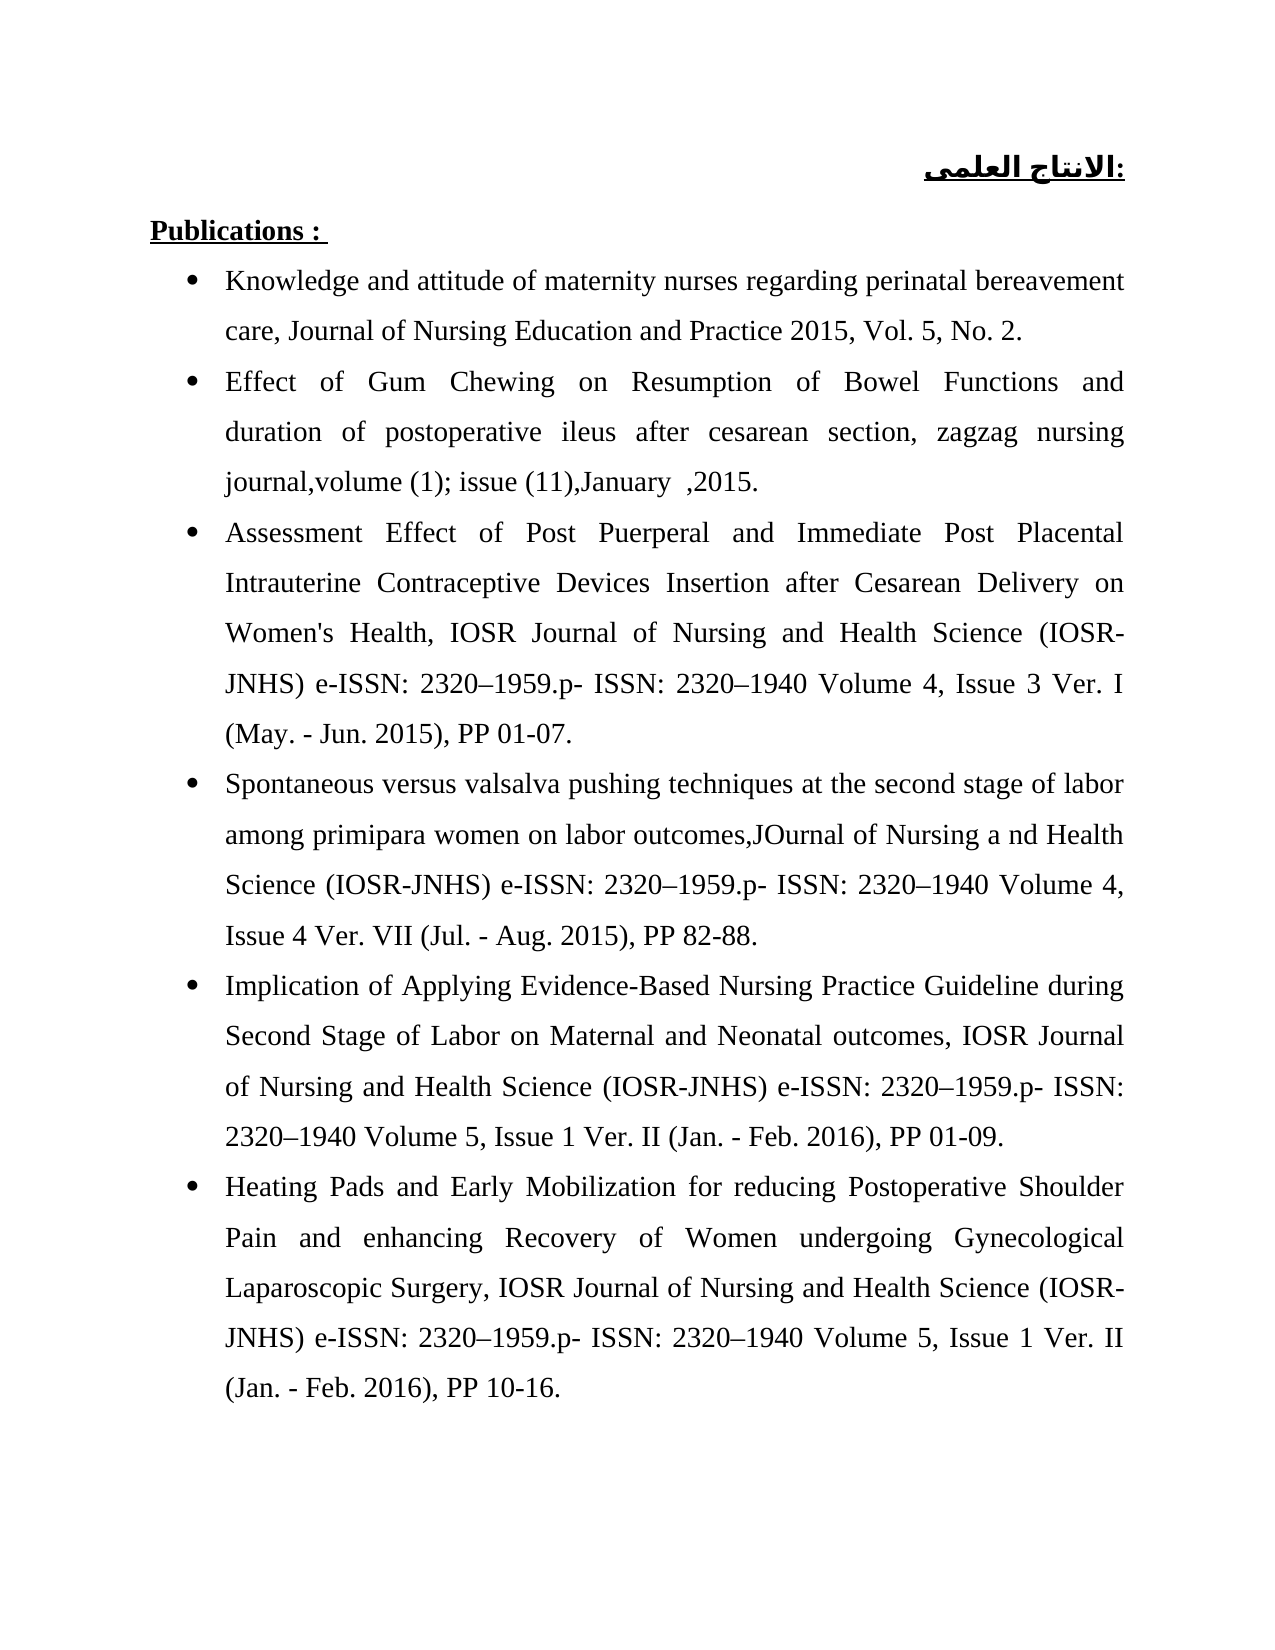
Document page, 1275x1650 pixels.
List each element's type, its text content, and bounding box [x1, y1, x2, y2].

list Assessment Effect of Post Puerperal and Immediate Post Placental Intrauterine Contraceptive Devices Insertion after Cesarean Delivery on Women's Health, IOSR Journal of Nursing and Health Science (IOSR-JNHS) e-ISSN: 2320–1959.p- ISSN: 2320–1940 Volume 4, Issue 3 Ver. I (May. - Jun. 2015), PP 01-07. [187, 515, 1125, 750]
text Publications : [150, 213, 1125, 246]
list Heating Pads and Early Mobilization for reducing Postoperative Shoulder Pain and enhancing Recovery of Women undergoing Gynecological Laparoscopic Surgery, IOSR Journal of Nursing and Health Science (IOSR-JNHS) e-ISSN: 2320–1959.p- ISSN: 2320–1940 Volume 5, Issue 1 Ver. II (Jan. - Feb. 2016), PP 10-16. [187, 1169, 1125, 1404]
list Spontaneous versus valsalva pushing techniques at the second stage of labor among primipara women on labor outcomes,JOurnal of Nursing a nd Health Science (IOSR-JNHS) e-ISSN: 2320–1959.p- ISSN: 2320–1940 Volume 4, Issue 4 Ver. VII (Jul. - Aug. 2015), PP 82-88. [187, 767, 1125, 951]
list Knowledge and attitude of maternity nurses regarding perinatal bereavement care, Journal of Nursing Education and Practice 2015, Vol. 5, No. 2. [187, 263, 1125, 347]
list الانتاج العلمى: [225, 150, 1125, 183]
list Effect of Gum Chewing on Resumption of Bowel Functions and duration of postoperative ileus after cesarean section, zagzag nursing journal,volume (1); issue (11),January ,2015. [187, 364, 1125, 498]
list Implication of Applying Evidence-Based Nursing Practice Guideline during Second Stage of Labor on Maternal and Neonatal outcomes, IOSR Journal of Nursing and Health Science (IOSR-JNHS) e-ISSN: 2320–1959.p- ISSN: 2320–1940 Volume 5, Issue 1 Ver. II (Jan. - Feb. 2016), PP 01-09. [187, 968, 1125, 1152]
